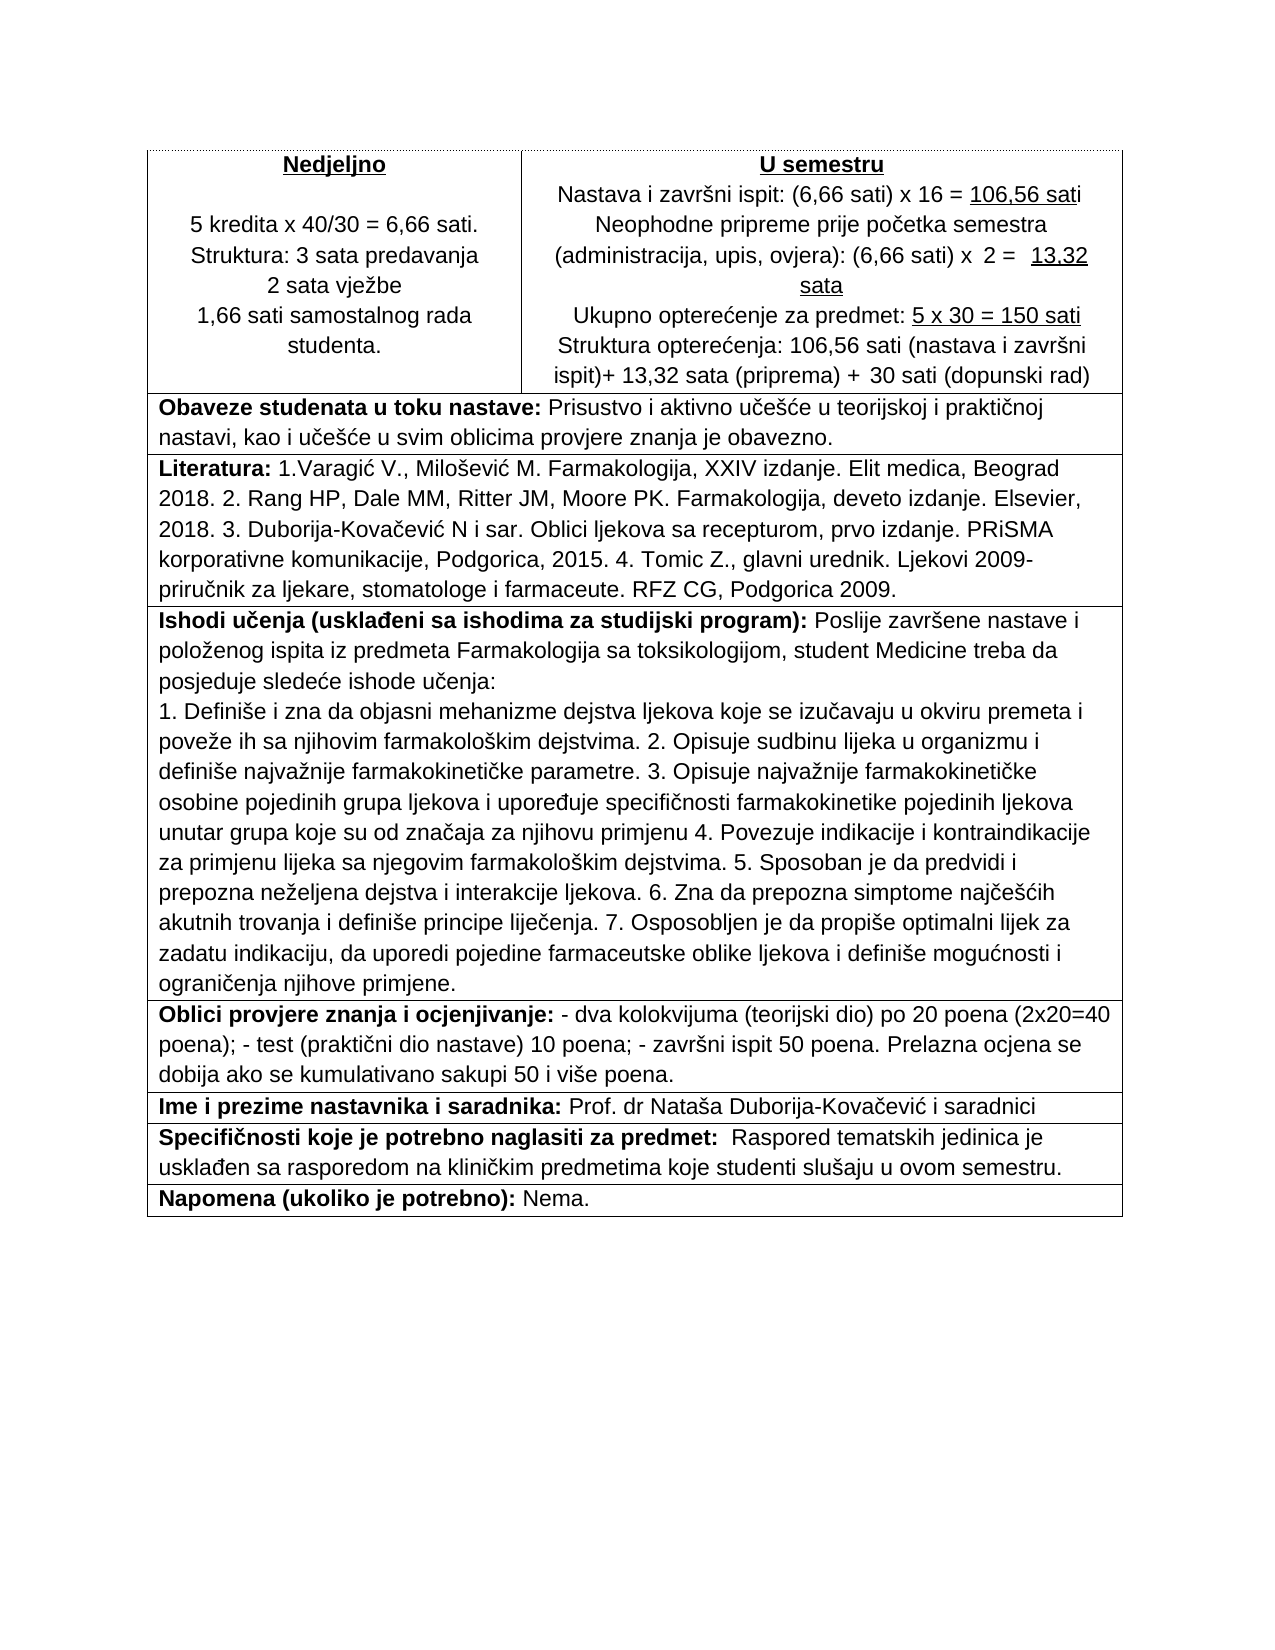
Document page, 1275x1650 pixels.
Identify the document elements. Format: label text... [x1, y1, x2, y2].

table_cell Specifičnosti koje je potrebno naglasiti za predmet: Raspored tematskih jedinica je usklađen sa rasporedom na kliničkim predmetima koje studenti slušaju u ovom semestru. [148, 1124, 1122, 1184]
table_cell Ishodi učenja (usklađeni sa ishodima za studijski program): Poslije završene nastave i položenog ispita iz predmeta Farmakologija sa toksikologijom, student Medicine treba da posjeduje sledeće ishode učenja: 1. Definiše i zna da objasni mehanizme dejstva ljekova koje se izučavaju u okviru premeta i poveže ih sa njihovim farmakološkim dejstvima. 2. Opisuje sudbinu lijeka u organizmu i definiše najvažnije farmakokinetičke parametre. 3. Opisuje najvažnije farmakokinetičke osobine pojedinih grupa ljekova i upoređuje specifičnosti farmakokinetike pojedinih ljekova unutar grupa koje su od značaja za njihovu primjenu 4. Povezuje indikacije i kontraindikacije za primjenu lijeka sa njegovim farmakološkim dejstvima. 5. Sposoban je da predvidi i prepozna neželjena dejstva i interakcije ljekova. 6. Zna da prepozna simptome najčešćih akutnih trovanja i definiše principe liječenja. 7. Osposobljen je da propiše optimalni lijek za zadatu indikaciju, da uporedi pojedine farmaceutske oblike ljekova i definiše mogućnosti i ograničenja njihove primjene. [148, 607, 1122, 1000]
table_cell Literatura: 1.Varagić V., Milošević M. Farmakologija, XXIV izdanje. Elit medica, Beograd 2018. 2. Rang HP, Dale MM, Ritter JM, Moore PK. Farmakologija, deveto izdanje. Elsevier, 2018. 3. Duborija-Kovačević N i sar. Oblici ljekova sa recepturom, prvo izdanje. PRiSMA korporativne komunikacije, Podgorica, 2015. 4. Tomic Z., glavni urednik. Ljekovi 2009- priručnik za ljekare, stomatologe i farmaceute. RFZ CG, Podgorica 2009. [148, 455, 1122, 606]
table_cell U semestru Nastava i završni ispit: (6,66 sati) x 16 = 106,56 sati Neophodne pripreme prije početka semestra (administracija, upis, ovjera): (6,66 sati) x 2 = 13,32 sata Ukupno opterećenje za predmet: 5 x 30 = 150 sati Struktura opterećenja: 106,56 sati (nastava i završni ispit)+ 13,32 sata (priprema) + 30 sati (dopunski rad) [522, 150, 1122, 393]
table_cell Ime i prezime nastavnika i saradnika: Prof. dr Nataša Duborija-Kovačević i saradnici [148, 1093, 1122, 1123]
table_cell Obaveze studenata u toku nastave: Prisustvo i aktivno učešće u teorijskoj i praktičnoj nastavi, kao i učešće u svim oblicima provjere znanja je obavezno. [148, 394, 1122, 454]
table_cell Oblici provjere znanja i ocjenjivanje: - dva kolokvijuma (teorijski dio) po 20 poena (2x20=40 poena); - test (praktični dio nastave) 10 poena; - završni ispit 50 poena. Prelazna ocjena se dobija ako se kumulativano sakupi 50 i više poena. [148, 1001, 1122, 1092]
table_cell Napomena (ukoliko je potrebno): Nema. [148, 1185, 1122, 1216]
table_cell Nedjeljno 5 kredita x 40/30 = 6,66 sati. Struktura: 3 sata predavanja 2 sata vježbe 1,66 sati samostalnog rada studenta. [148, 150, 521, 393]
